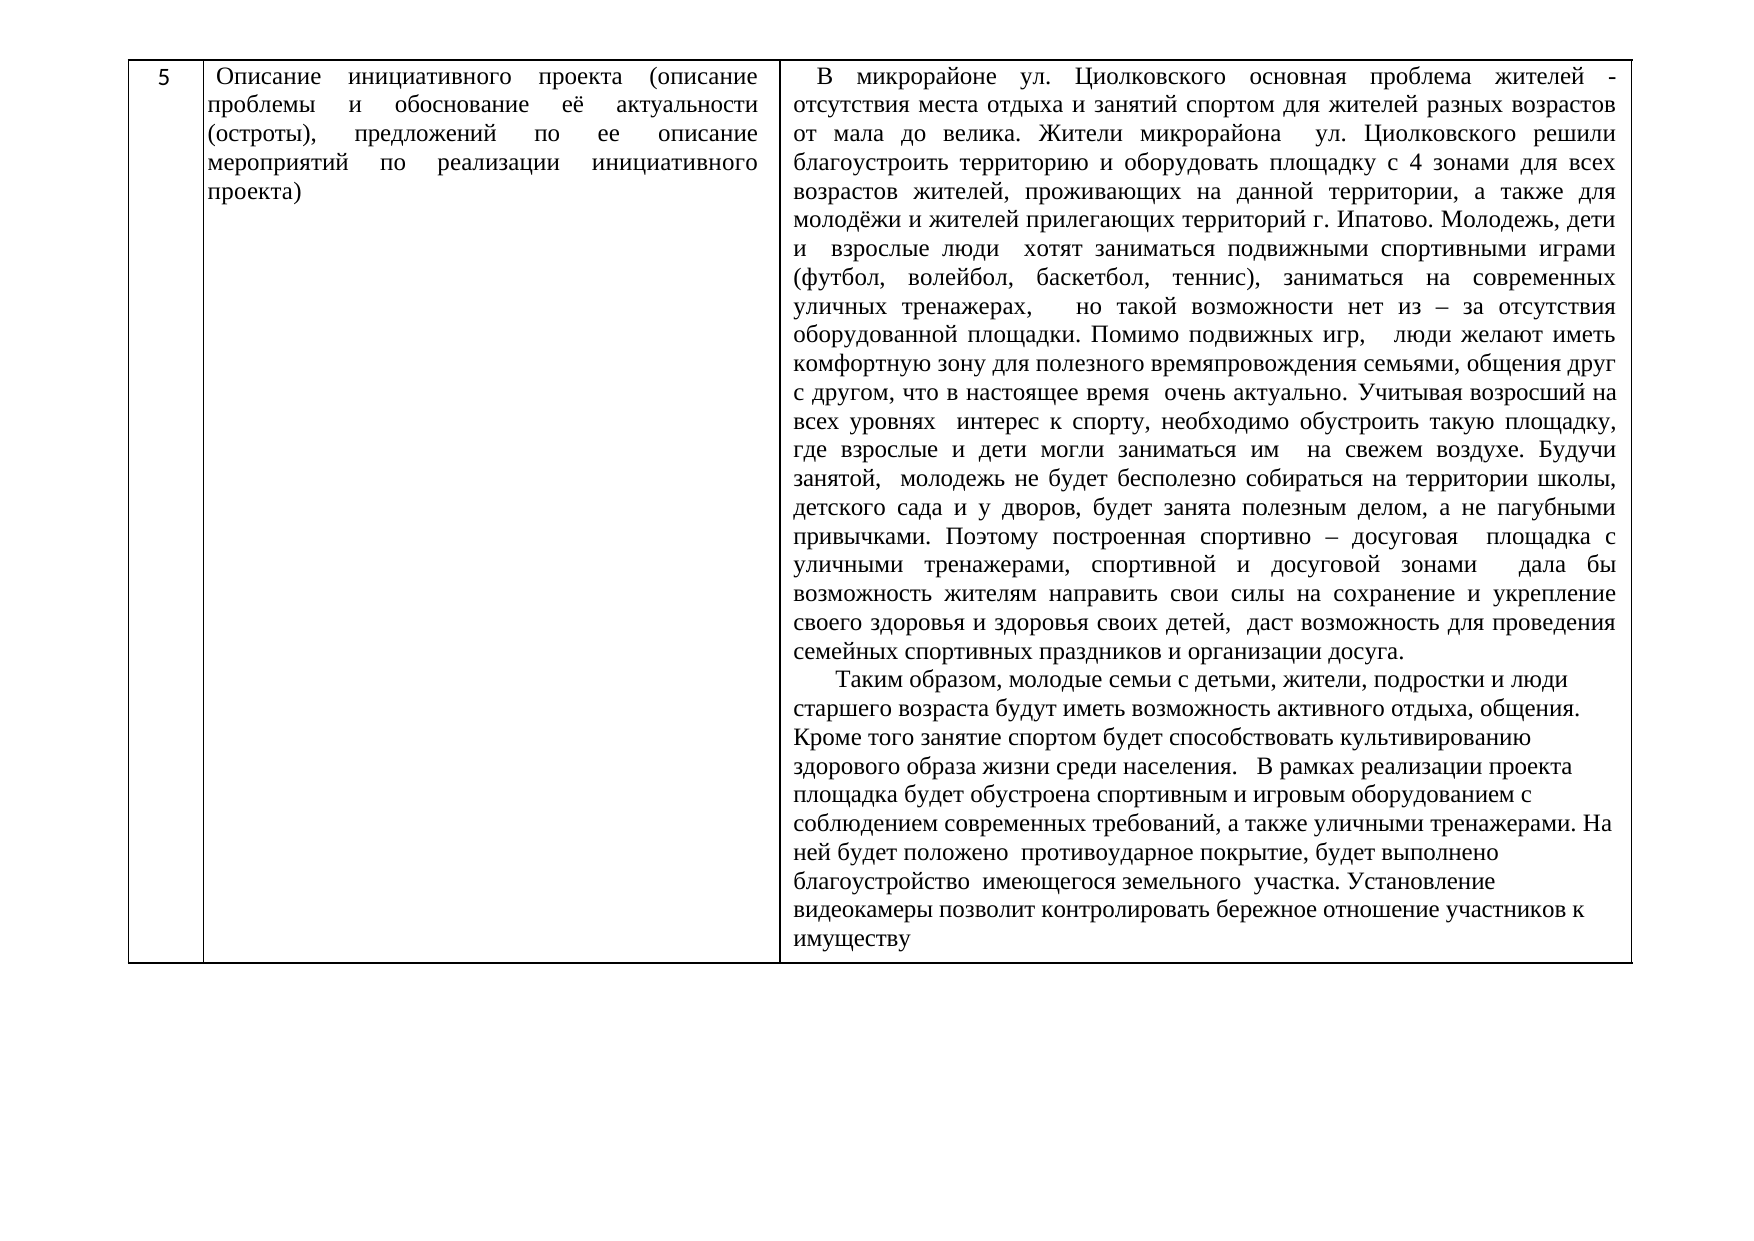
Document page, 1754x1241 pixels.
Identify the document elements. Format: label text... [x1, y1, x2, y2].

table_cell 5 [129, 61, 203, 962]
table_cell Описание инициативного проекта (описание проблемы и обоснование её актуальности (остроты), предложений по ее описание мероприятий по реализации инициативного проекта) [204, 61, 779, 962]
table_cell В микрорайоне ул. Циолковского основная проблема жителей - отсутствия места отдыха и занятий спортом для жителей разных возрастов от мала до велика. Жители микрорайона ул. Циолковского решили благоустроить территорию и оборудовать площадку с 4 зонами для всех возрастов жителей, проживающих на данной территории, а также для молодёжи и жителей прилегающих территорий г. Ипатово. Молодежь, дети и взрослые люди хотят заниматься подвижными спортивными играми (футбол, волейбол, баскетбол, теннис), заниматься на современных уличных тренажерах, но такой возможности нет из – за отсутствия оборудованной площадки. Помимо подвижных игр, люди желают иметь комфортную зону для полезного времяпровождения семьями, общения друг с другом, что в настоящее время очень актуально. Учитывая возросший на всех уровнях интерес к спорту, необходимо обустроить такую площадку, где взрослые и дети могли заниматься им на свежем воздухе. Будучи занятой, молодежь не будет бесполезно собираться на территории школы, детского сада и у дворов, будет занята полезным делом, а не пагубными привычками. Поэтому построенная спортивно – досуговая площадка с уличными тренажерами, спортивной и досуговой зонами дала бы возможность жителям направить свои силы на сохранение и укрепление своего здоровья и здоровья своих детей, даст возможность для проведения семейных спортивных праздников и организации досуга. Таким образом, молодые семьи с детьми, жители, подростки и люди старшего возраста будут иметь возможность активного отдыха, общения. Кроме того занятие спортом будет способствовать культивированию здорового образа жизни среди населения. В рамках реализации проекта площадка будет обустроена спортивным и игровым оборудованием с соблюдением современных требований, а также уличными тренажерами. На ней будет положено противоударное покрытие, будет выполнено благоустройство имеющегося земельного участка. Установление видеокамеры позволит контролировать бережное отношение участников к имуществу [781, 61, 1631, 962]
